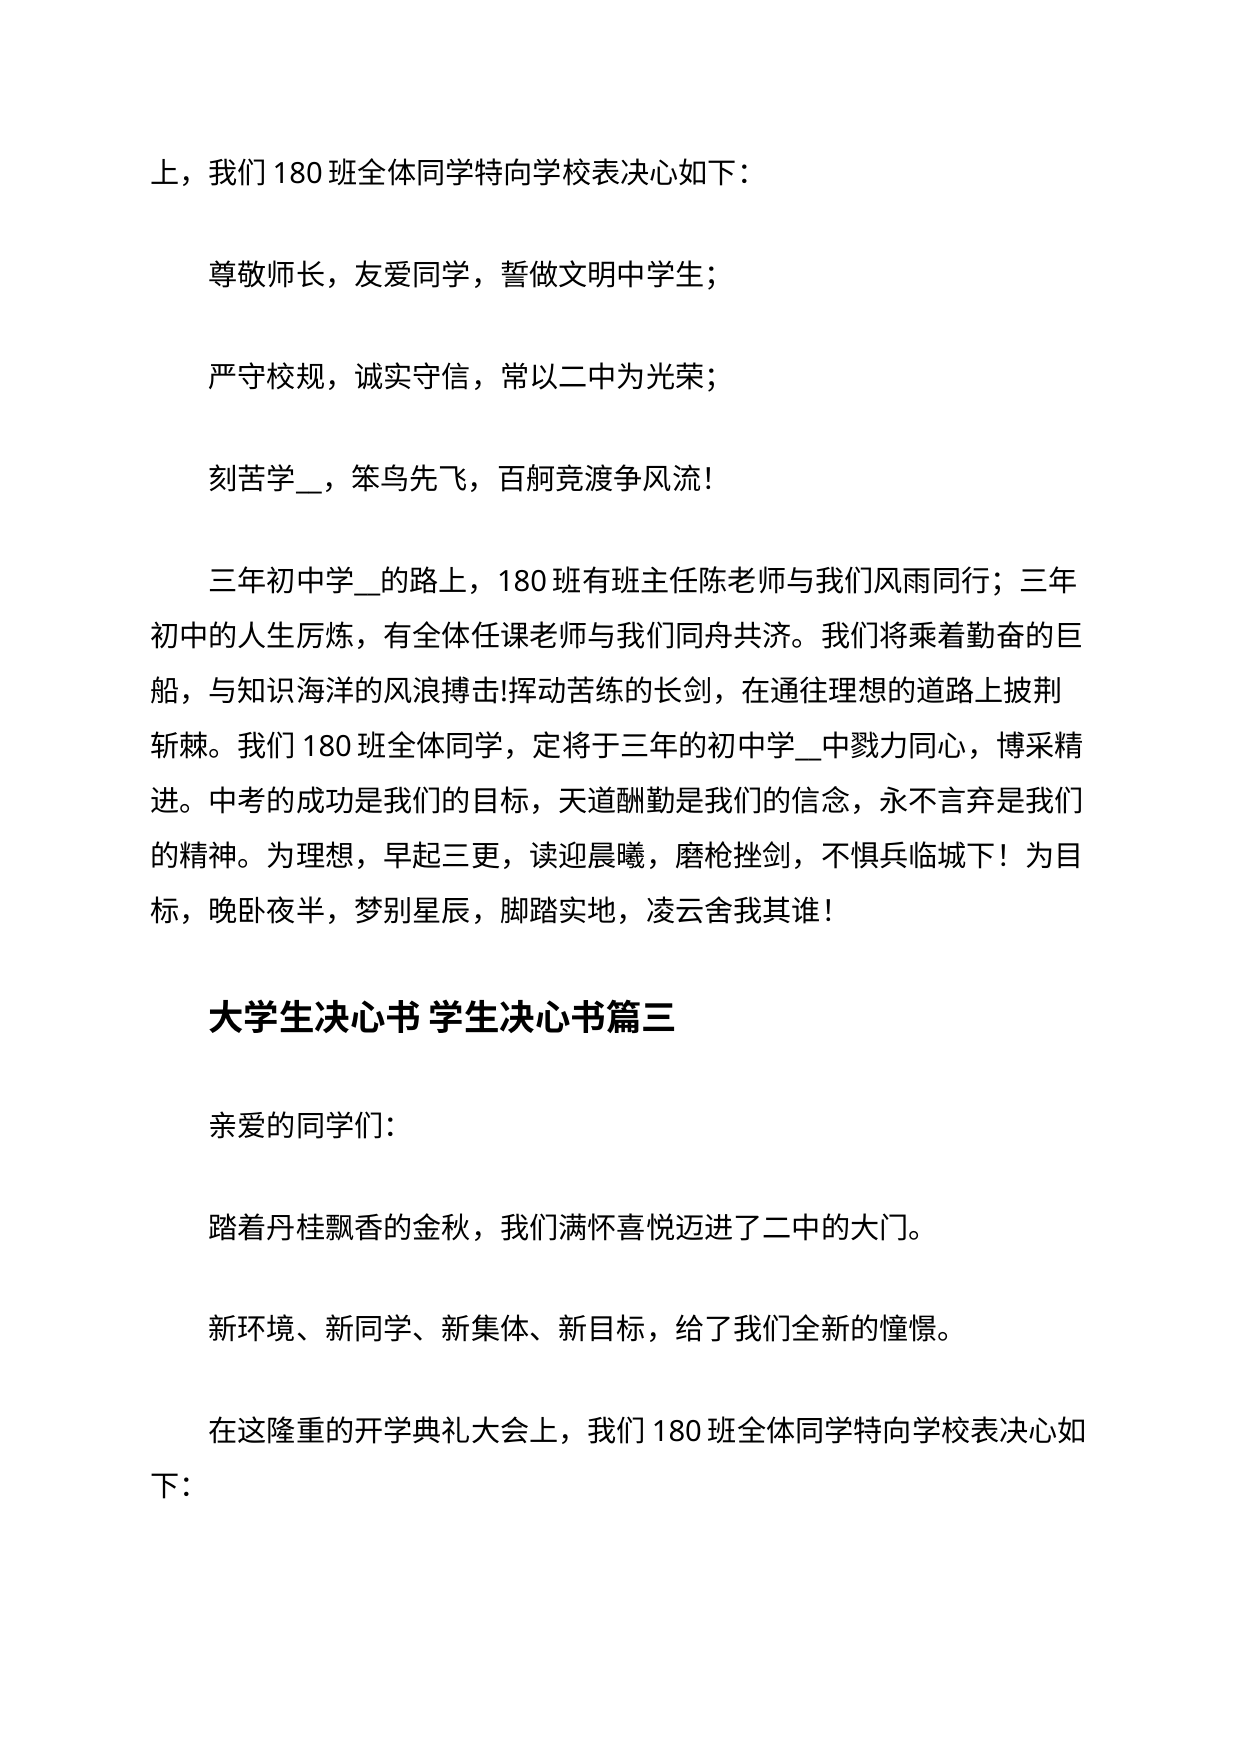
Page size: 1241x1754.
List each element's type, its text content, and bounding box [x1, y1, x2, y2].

text 新环境、新同学、新集体、新目标，给了我们全新的憧憬。 [150, 1306, 1090, 1348]
text 踏着丹桂飘香的金秋，我们满怀喜悦迈进了二中的大门。 [150, 1204, 1090, 1246]
text 三年初中学__的路上，180班有班主任陈老师与我们风雨同行；三年初中的人生厉炼，有全体任课老师与我们同舟共济。我们将乘着勤奋的巨船，与知识海洋的风浪搏击!挥动苦练的长剑，在通往理想的道路上披荆斩棘。我们180班全体同学，定将于三年的初中学__中戮力同心，博采精进。中考的成功是我们的目标，天道酬勤是我们的信念，永不言弃是我们的精神。为理想，早起三更，读迎晨曦，磨枪挫剑，不惧兵临城下！为目标，晚卧夜半，梦别星辰，脚踏实地，凌云舍我其谁！ [150, 557, 1090, 929]
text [150, 150, 1090, 192]
text 在这隆重的开学典礼大会上，我们180班全体同学特向学校表决心如下： [150, 1408, 1090, 1505]
text 亲爱的同学们： [150, 1102, 1090, 1145]
text 严守校规，诚实守信，常以二中为光荣； [150, 354, 1090, 396]
text 大学生决心书 学生决心书篇三 [150, 989, 1090, 1040]
text 刻苦学__，笨鸟先飞，百舸竞渡争风流！ [150, 456, 1090, 498]
text 尊敬师长，友爱同学，誓做文明中学生； [150, 252, 1090, 294]
